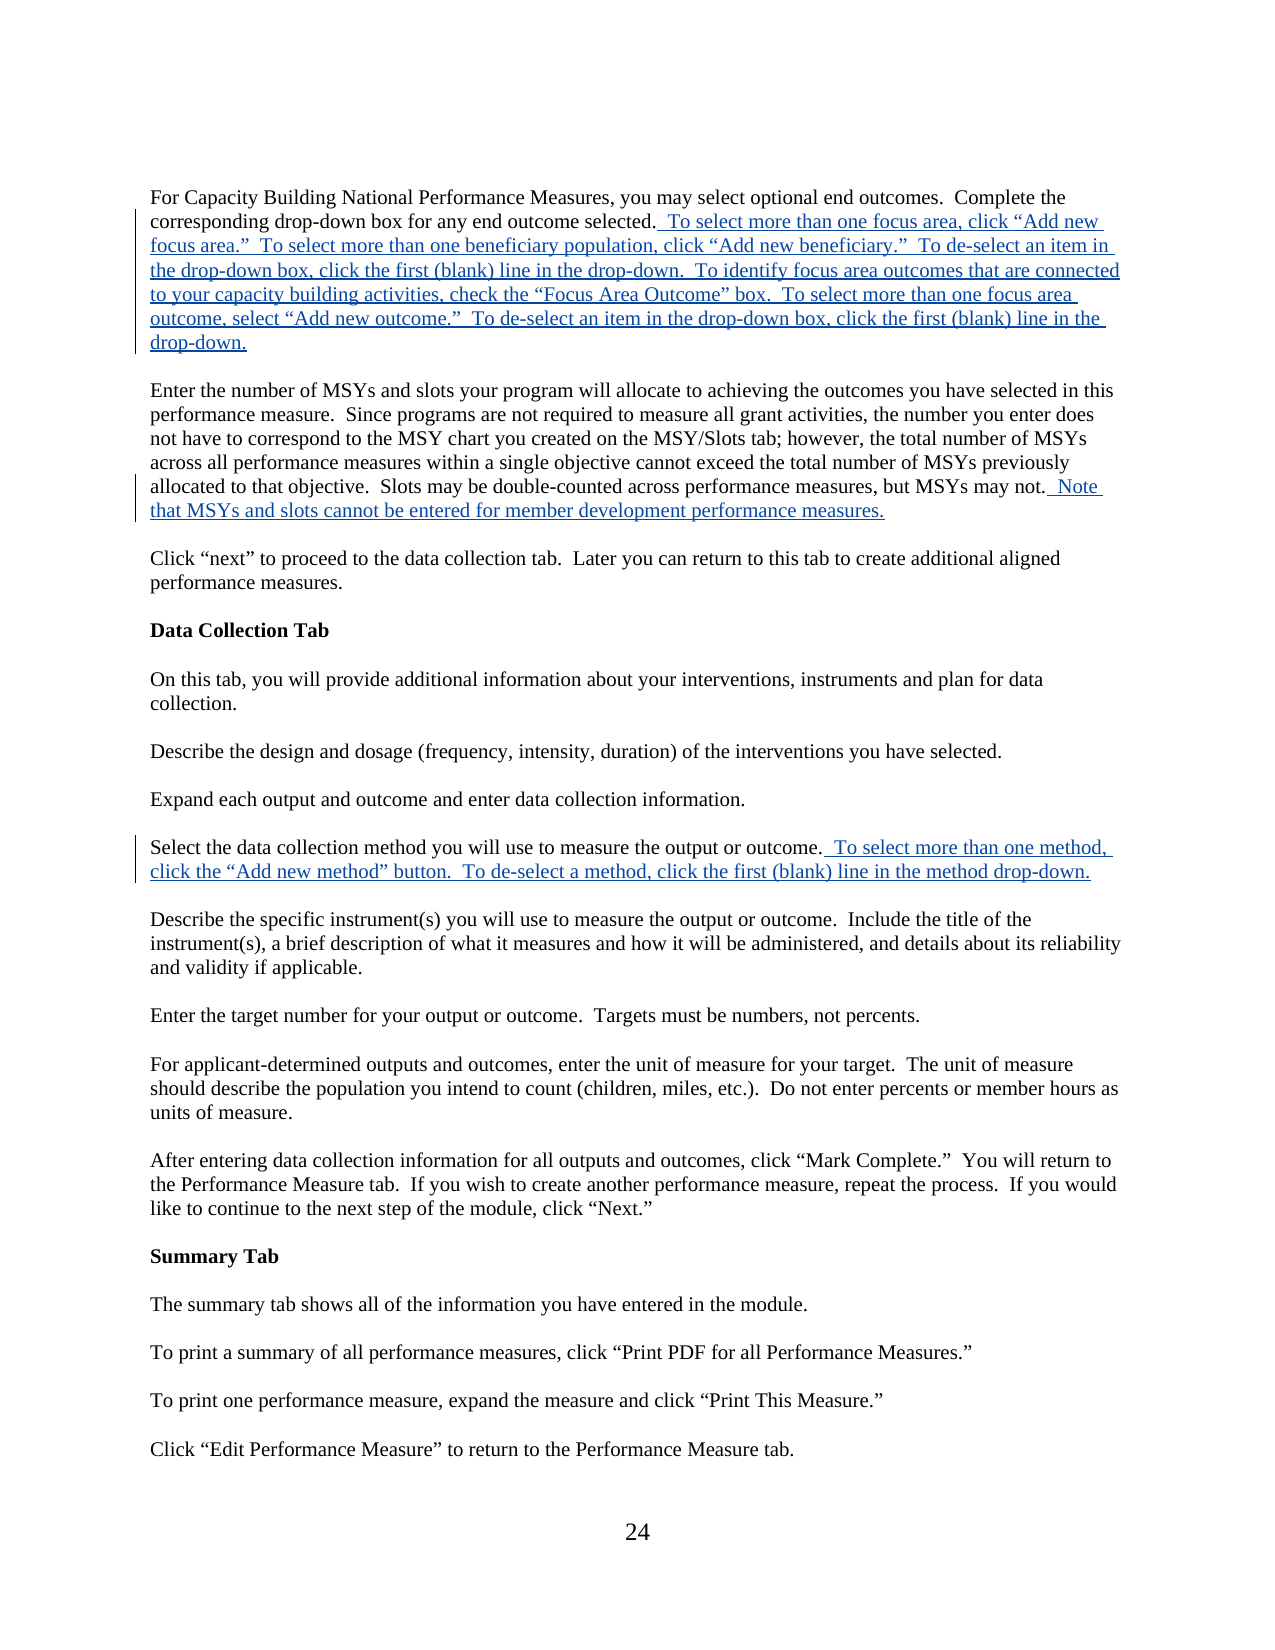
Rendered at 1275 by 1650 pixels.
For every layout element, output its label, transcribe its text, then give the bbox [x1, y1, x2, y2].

text Enter the target number for your output or outcome. Targets must be numbers, not percents. [150, 1003, 1125, 1027]
text Data Collection Tab [150, 618, 1125, 642]
text Click “next” to proceed to the data collection tab. Later you can return to this tab to create additional aligned performance measures. [150, 546, 1125, 594]
text Describe the design and dosage (frequency, intensity, duration) of the interventions you have selected. [150, 739, 1125, 763]
text Select the data collection method you will use to measure the output or outcome. [150, 835, 1125, 883]
text Enter the number of MSYs and slots your program will allocate to achieving the outcomes you have selected in this performance measure. Since programs are not required to measure all grant activities, the number you enter does not have to correspond to the MSY chart you created on the MSY/Slots tab; however, the total number of MSYs across all performance measures within a single objective cannot exceed the total number of MSYs previously allocated to that objective. Slots may be double-counted across performance measures, but MSYs may not. [150, 378, 1125, 522]
text Describe the specific instrument(s) you will use to measure the output or outcome. Include the title of the instrument(s), a brief description of what it measures and how it will be administered, and details about its reliability and validity if applicable. [150, 907, 1125, 979]
text To print one performance measure, expand the measure and click “Print This Measure.” [150, 1388, 1125, 1412]
text For applicant-determined outputs and outcomes, enter the unit of measure for your target. The unit of measure should describe the population you intend to count (children, miles, etc.). Do not enter percents or member hours as units of measure. [150, 1052, 1125, 1124]
text To print a summary of all performance measures, click “Print PDF for all Performance Measures.” [150, 1340, 1125, 1364]
text Expand each output and outcome and enter data collection information. [150, 787, 1125, 811]
text The summary tab shows all of the information you have entered in the module. [150, 1292, 1125, 1316]
text For Capacity Building National Performance Measures, you may select optional end outcomes. Complete the corresponding drop-down box for any end outcome selected. [150, 185, 1125, 354]
text On this tab, you will provide additional information about your interventions, instruments and plan for data collection. [150, 667, 1125, 715]
text Click “Edit Performance Measure” to return to the Performance Measure tab. [150, 1437, 1125, 1461]
text Summary Tab [150, 1244, 1125, 1268]
text After entering data collection information for all outputs and outcomes, click “Mark Complete.” You will return to the Performance Measure tab. If you wish to create another performance measure, repeat the process. If you would like to continue to the next step of the module, click “Next.” [150, 1148, 1125, 1220]
